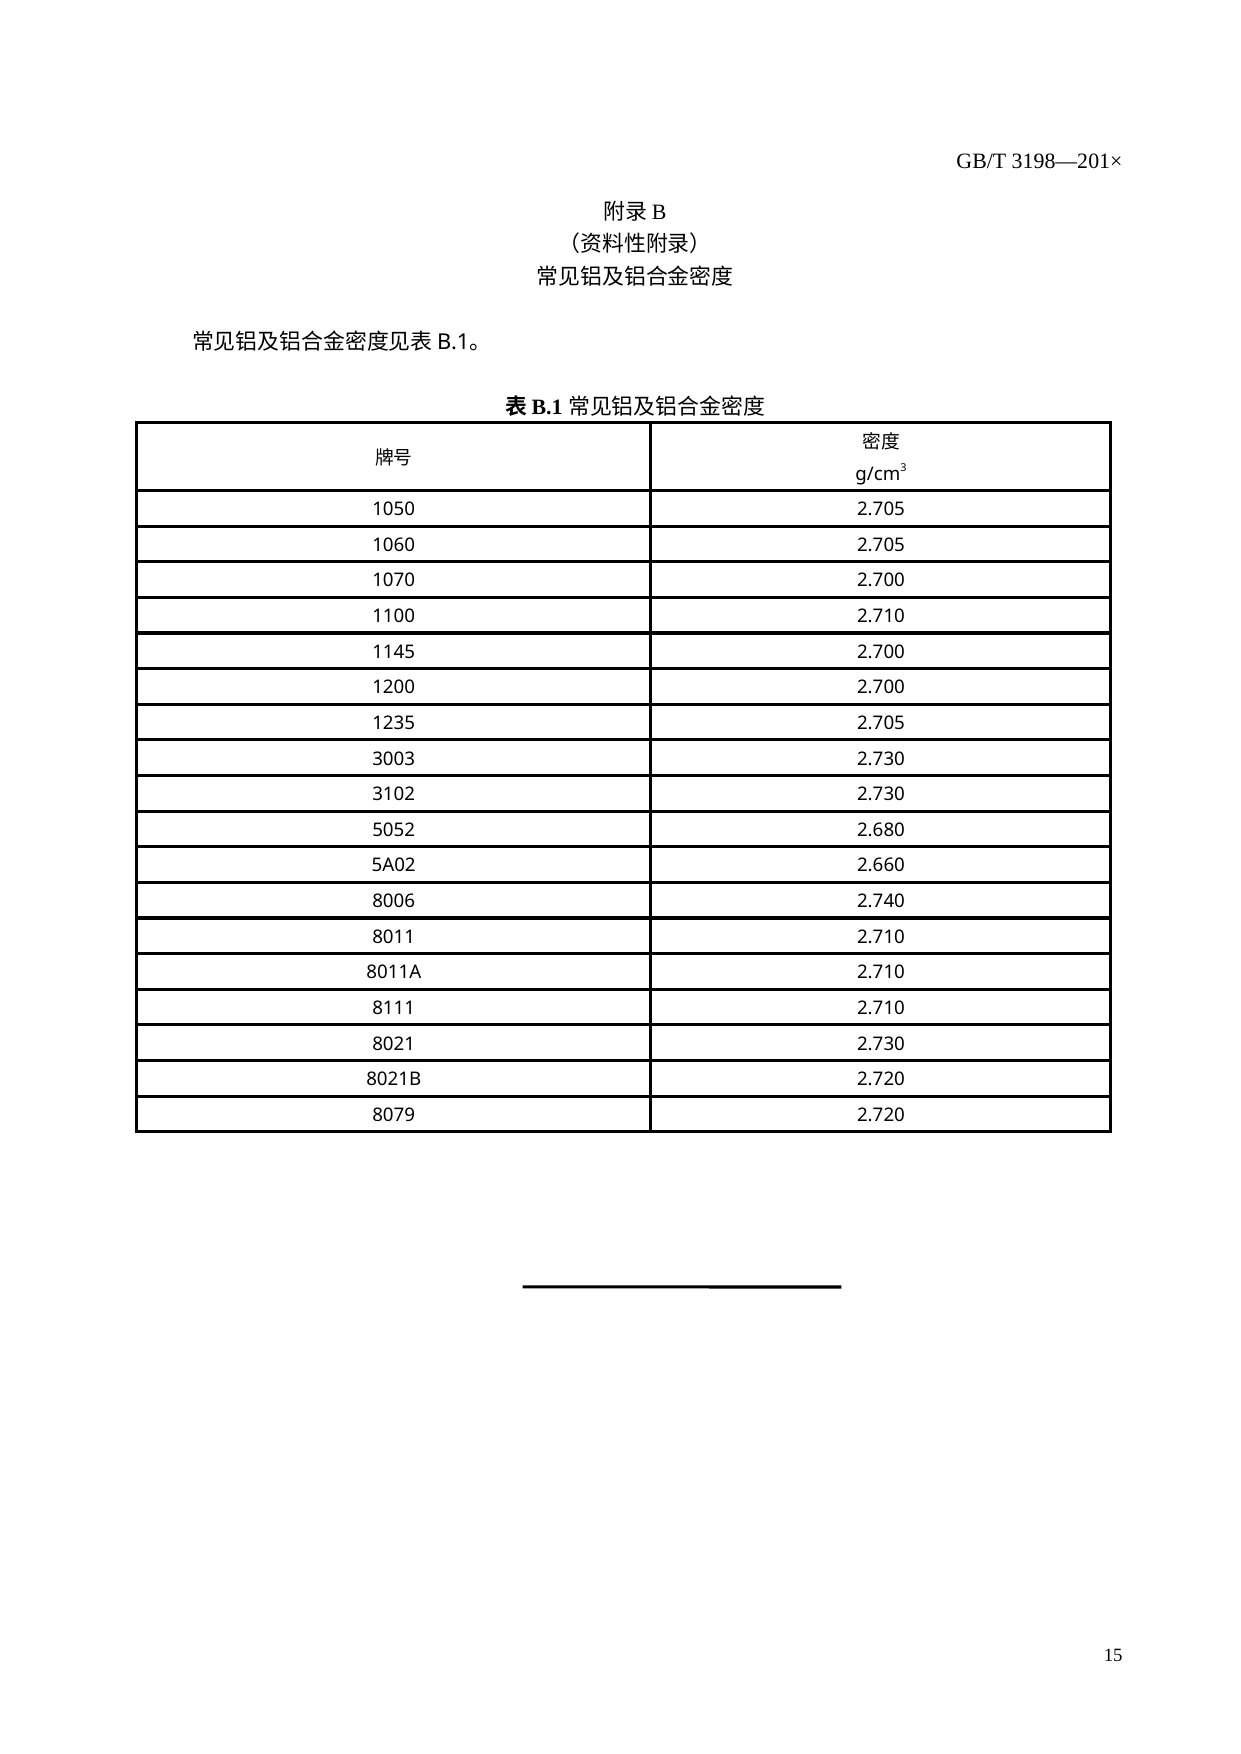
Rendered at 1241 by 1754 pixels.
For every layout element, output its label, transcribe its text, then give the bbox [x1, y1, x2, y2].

table_cell 2.730 [652, 1026, 1109, 1059]
table_header 密度 g/cm3 [652, 424, 1109, 489]
table_cell 2.720 [652, 1098, 1109, 1130]
table_cell 2.680 [652, 813, 1109, 845]
table_cell 2.710 [652, 920, 1109, 952]
table_cell 8021 [138, 1026, 649, 1059]
table_cell 3102 [138, 777, 649, 809]
table_cell 2.705 [652, 528, 1109, 560]
table_cell 2.740 [652, 884, 1109, 916]
table_cell 1070 [138, 563, 649, 596]
table_cell 2.705 [652, 492, 1109, 524]
text （资料性附录） [148, 226, 1122, 258]
table_cell 8111 [138, 991, 649, 1023]
table_cell 8021B [138, 1062, 649, 1094]
table_cell 2.720 [652, 1062, 1109, 1094]
table_cell 5052 [138, 813, 649, 845]
table_header 牌号 [138, 424, 649, 489]
table_cell 8079 [138, 1098, 649, 1130]
table_cell 1050 [138, 492, 649, 524]
table_cell 2.660 [652, 848, 1109, 881]
table_cell 2.710 [652, 991, 1109, 1023]
table_cell 2.730 [652, 777, 1109, 809]
table_cell 2.710 [652, 599, 1109, 631]
text 附录B [148, 193, 1122, 226]
table_cell 1200 [138, 670, 649, 703]
table_cell 1145 [138, 635, 649, 667]
table_cell 2.710 [652, 955, 1109, 988]
table_cell 1235 [138, 706, 649, 738]
table_cell 3003 [138, 741, 649, 774]
table_cell 1100 [138, 599, 649, 631]
table_cell 2.730 [652, 741, 1109, 774]
table_cell 5A02 [138, 848, 649, 881]
table_cell 8006 [138, 884, 649, 916]
table_cell 2.700 [652, 563, 1109, 596]
text 表B.1 常见铝及铝合金密度 [148, 388, 1122, 421]
table_cell 2.700 [652, 635, 1109, 667]
table_cell 2.700 [652, 670, 1109, 703]
table_cell 2.705 [652, 706, 1109, 738]
text 常见铝及铝合金密度见表B.1。 [192, 323, 1122, 356]
table_cell 1060 [138, 528, 649, 560]
table_cell 8011A [138, 955, 649, 988]
text 常见铝及铝合金密度 [148, 258, 1122, 291]
table_cell 8011 [138, 920, 649, 952]
